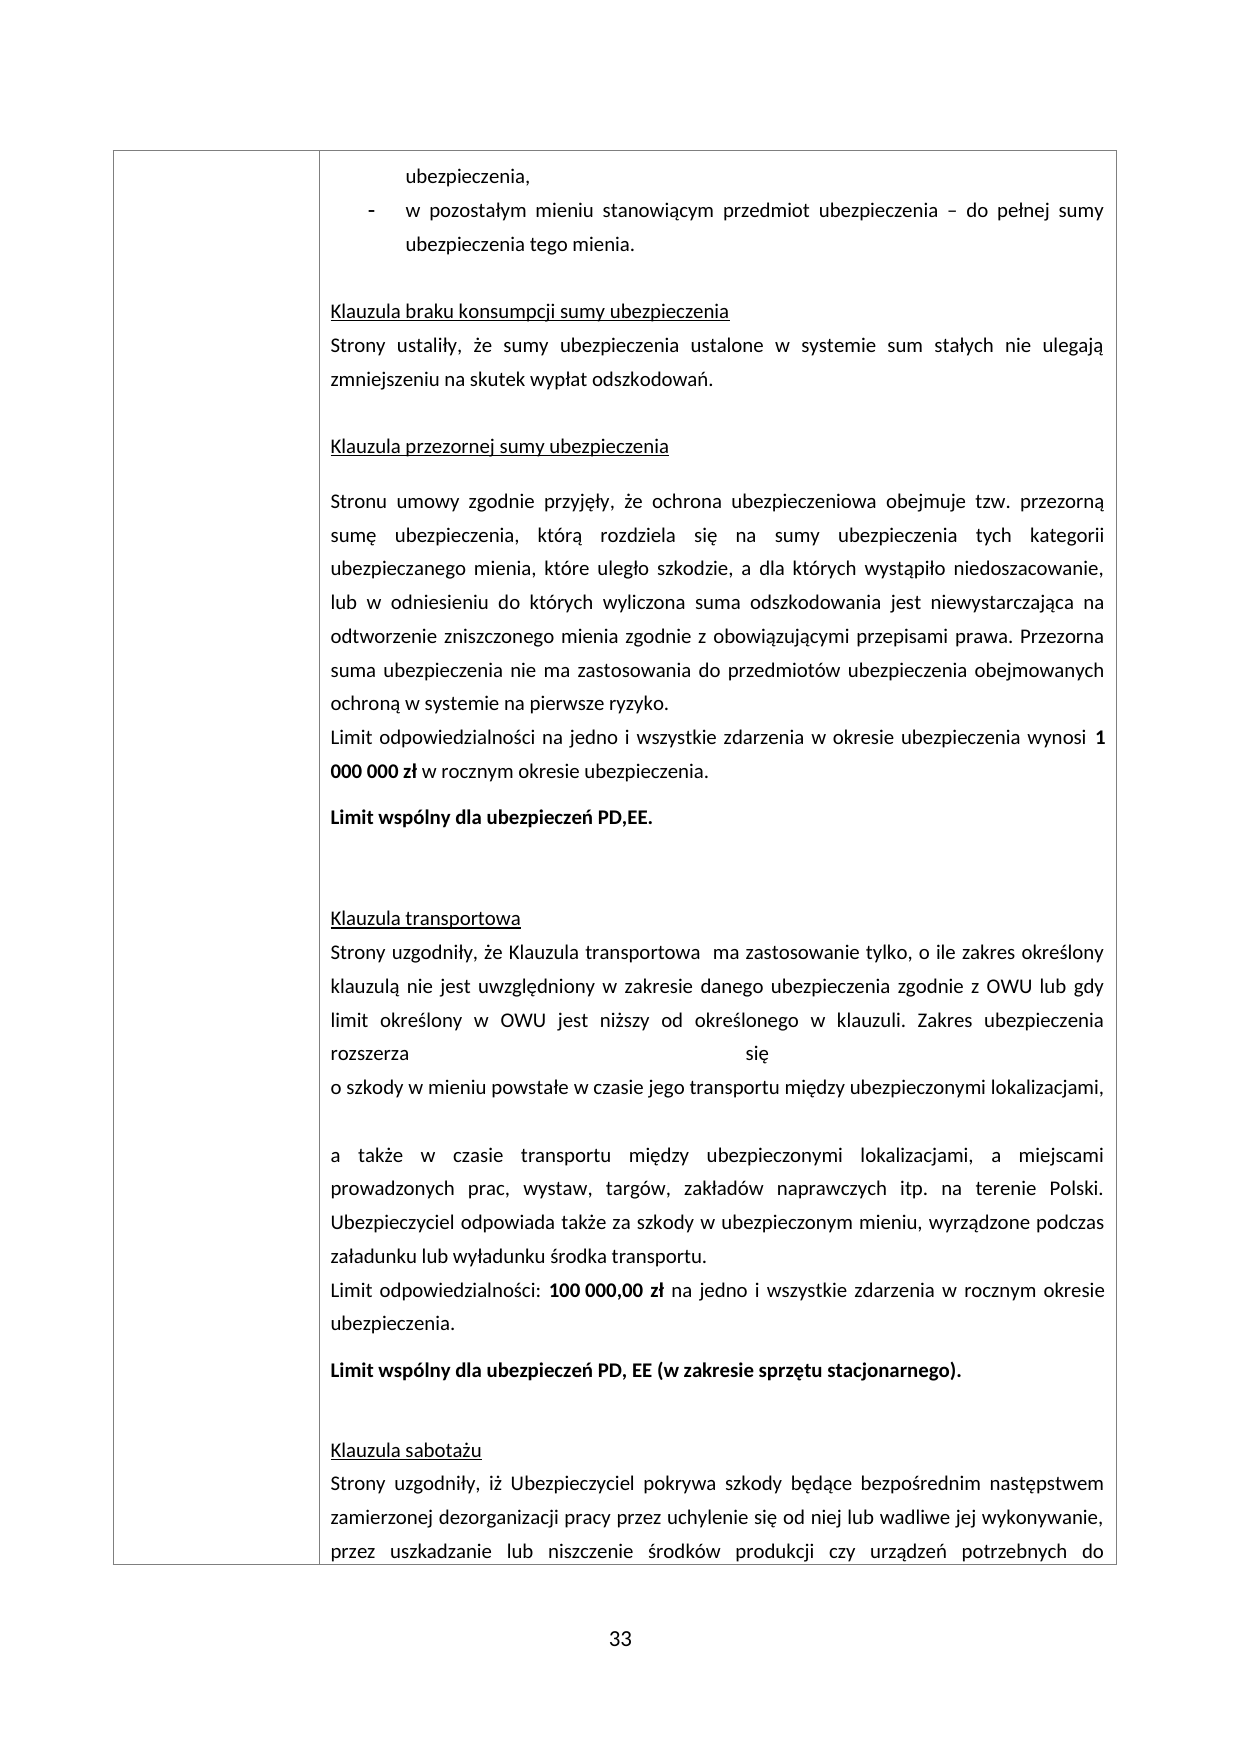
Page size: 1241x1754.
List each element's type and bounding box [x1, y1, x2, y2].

table_cell [114, 151, 319, 1563]
table_cell [320, 151, 1116, 1563]
